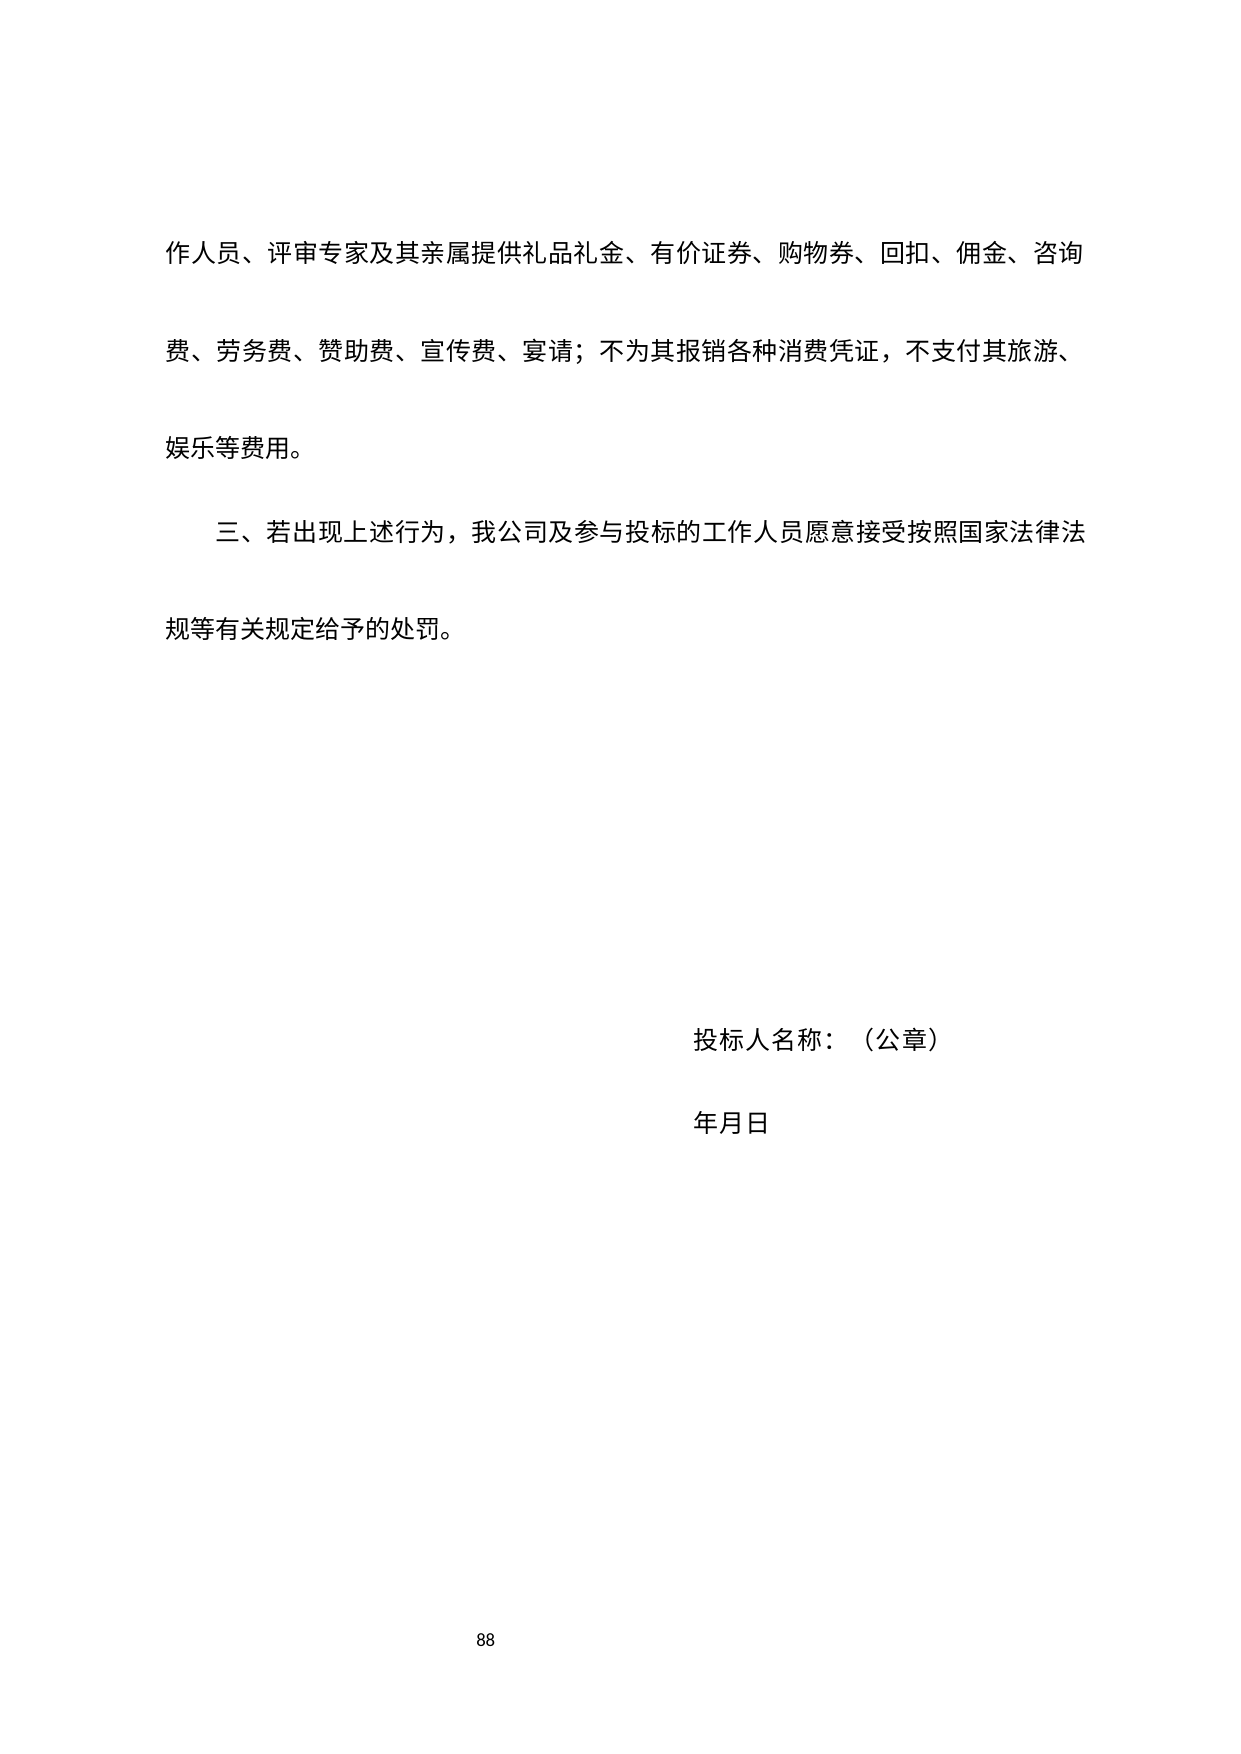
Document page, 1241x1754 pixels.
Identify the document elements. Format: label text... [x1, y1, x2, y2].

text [165, 219, 1087, 479]
text 投标人名称：（公章） [165, 1006, 1024, 1071]
text 年月日 [165, 1089, 1024, 1154]
text 三、若出现上述行为，我公司及参与投标的工作人员愿意接受按照国家法律法规等有关规定给予的处罚。 [165, 498, 1087, 660]
